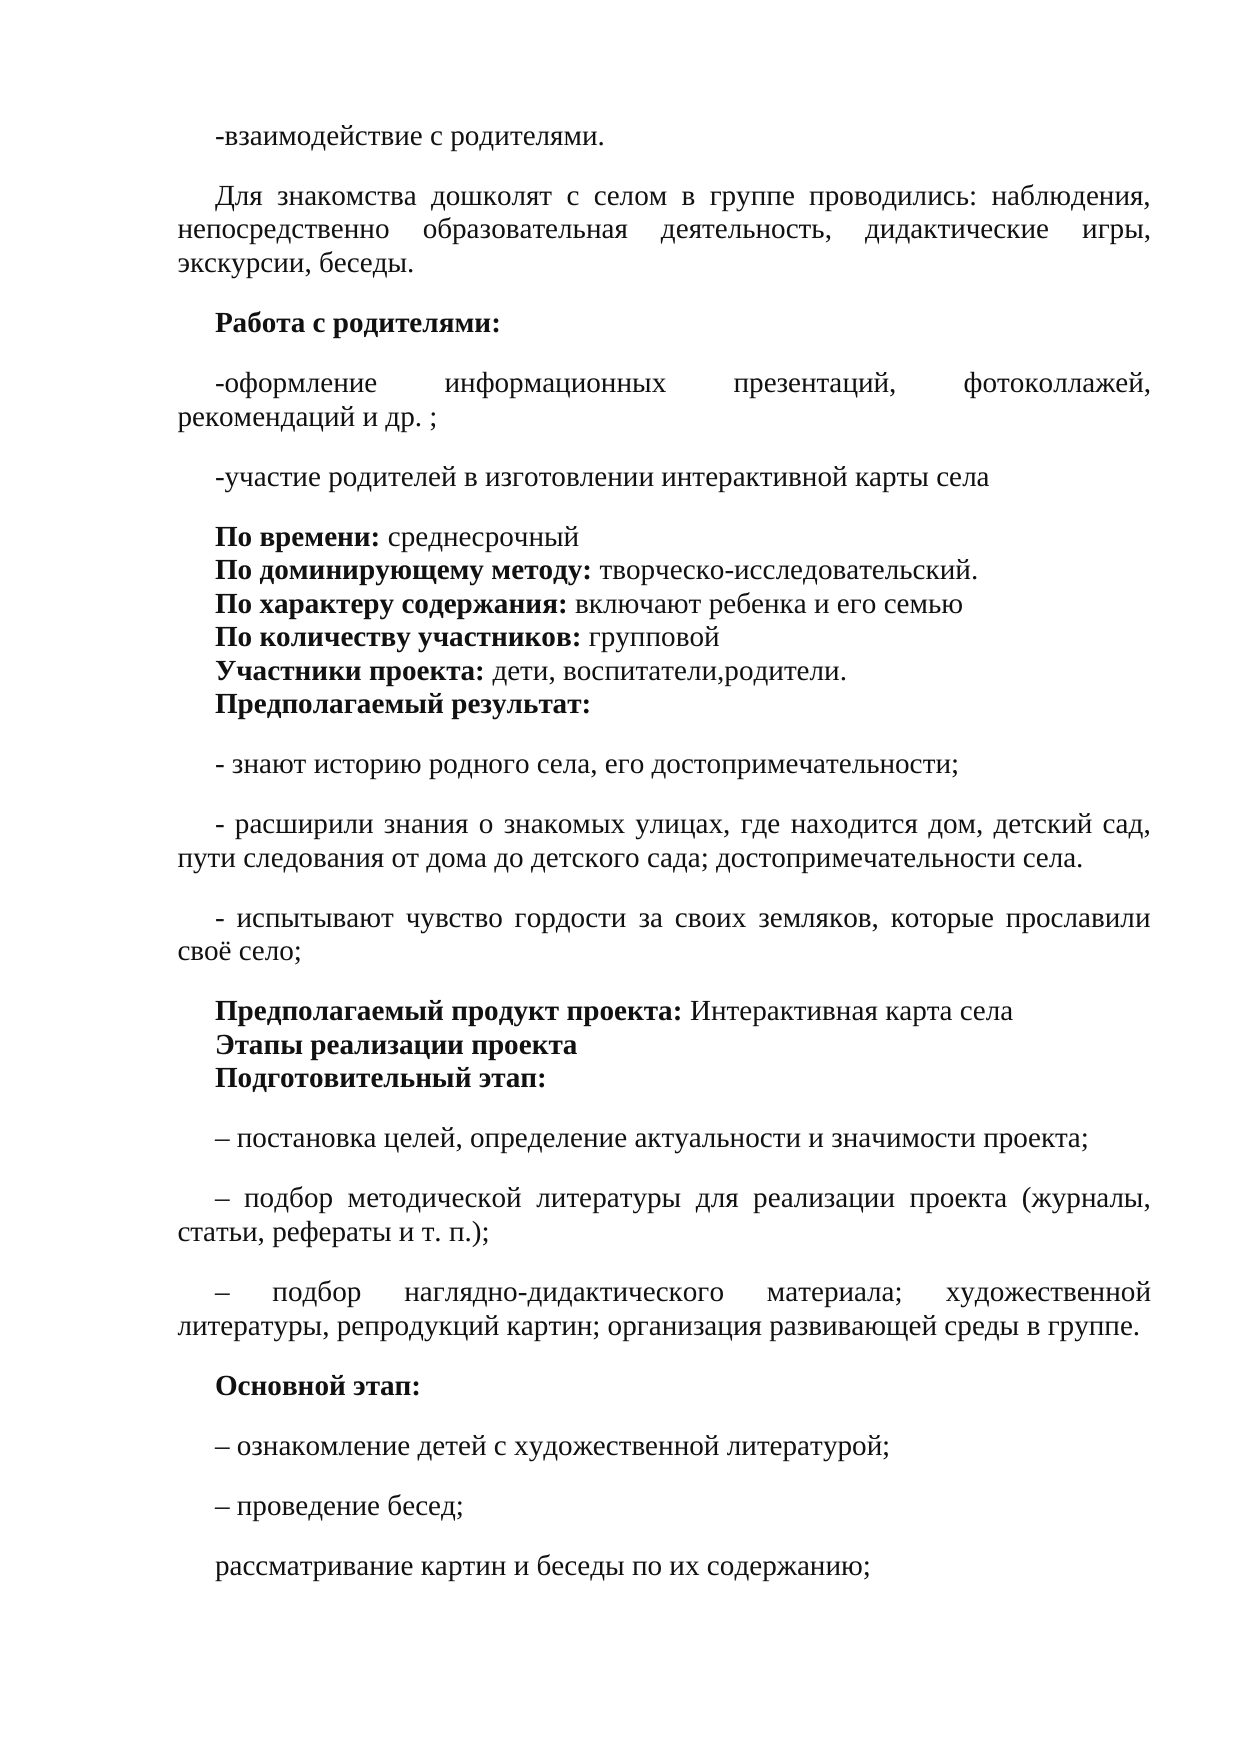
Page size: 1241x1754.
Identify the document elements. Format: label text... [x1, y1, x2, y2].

text Основной этап: [177, 1368, 1152, 1401]
text – проведение бесед; [177, 1488, 1152, 1521]
text По характеру содержания: включают ребенка и его семью [177, 586, 1152, 619]
text – ознакомление детей с художественной литературой; [177, 1428, 1152, 1461]
text -взаимодействие с родителями. [177, 118, 1152, 152]
text По времени: среднесрочный [177, 519, 1152, 552]
text - испытывают чувство гордости за своих земляков, которые прославили своё село; [177, 900, 1152, 967]
text Подготовительный этап: [177, 1061, 1152, 1094]
text – подбор наглядно-дидактического материала; художественной литературы, репродукций картин; организация развивающей среды в группе. [177, 1274, 1152, 1341]
text -участие родителей в изготовлении интерактивной карты села [177, 459, 1152, 492]
text Предполагаемый продукт проекта: Интерактивная карта села [177, 993, 1152, 1027]
text По доминирующему методу: творческо-исследовательский. [177, 552, 1152, 586]
text Для знакомства дошколят с селом в группе проводились: наблюдения, непосредственно образовательная деятельность, дидактические игры, экскурсии, беседы. [177, 178, 1152, 279]
text Участники проекта: дети, воспитатели,родители. [177, 653, 1152, 686]
text Предполагаемый результат: [177, 686, 1152, 720]
text Работа с родителями: [177, 305, 1152, 339]
text - знают историю родного села, его достопримечательности; [177, 746, 1152, 780]
text -оформление информационных презентаций, фотоколлажей, рекомендаций и др. ; [177, 365, 1152, 432]
text – постановка целей, определение актуальности и значимости проекта; [177, 1121, 1152, 1154]
text рассматривание картин и беседы по их содержанию; [177, 1548, 1152, 1581]
text По количеству участников: групповой [177, 619, 1152, 653]
text – подбор методической литературы для реализации проекта (журналы, статьи, рефераты и т. п.); [177, 1181, 1152, 1248]
text - расширили знания о знакомых улицах, где находится дом, детский сад, пути следования от дома до детского сада; достопримечательности села. [177, 806, 1152, 873]
text Этапы реализации проекта [177, 1027, 1152, 1061]
